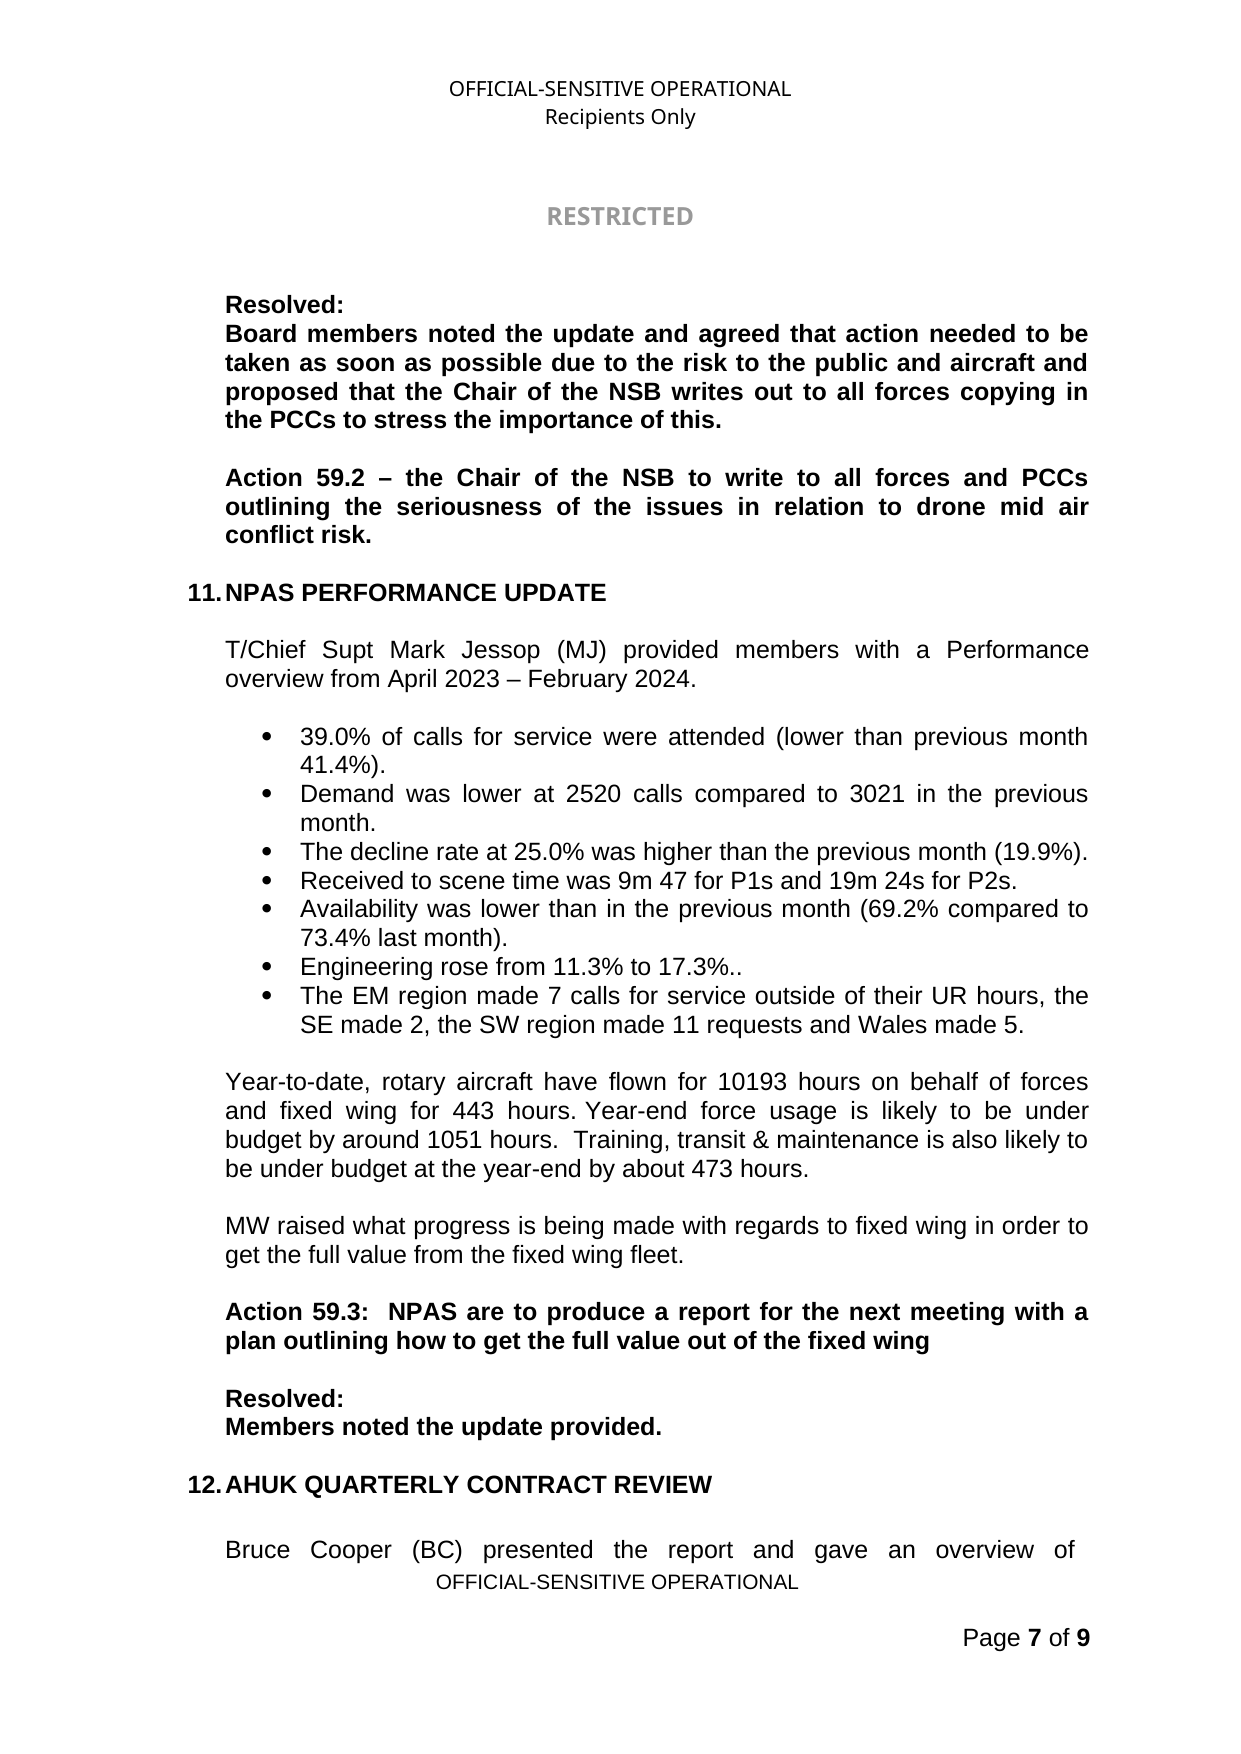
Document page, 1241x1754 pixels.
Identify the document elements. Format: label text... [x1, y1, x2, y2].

list AHUK QUARTERLY CONTRACT REVIEW [187, 1470, 1090, 1498]
list NPAS PERFORMANCE UPDATE [187, 578, 1090, 607]
list Demand was lower at 2520 calls compared to 3021 in the previous month. [262, 779, 1090, 837]
list Availability was lower than in the previous month (69.2% compared to 73.4% last month). [262, 894, 1090, 952]
text Action 59.2 – the Chair of the NSB to write to all forces and PCCs outlining the seriousness of the issues in relation to drone mid air conflict risk. [225, 463, 1090, 549]
list 39.0% of calls for service were attended (lower than previous month 41.4%). [262, 722, 1090, 779]
text Action 59.3: NPAS are to produce a report for the next meeting with a plan outlining how to get the full value out of the fixed wing [225, 1297, 1090, 1355]
text T/Chief Supt Mark Jessop (MJ) provided members with a Performance overview from April 2023 – February 2024. [225, 635, 1090, 693]
text Year-to-date, rotary aircraft have flown for 10193 hours on behalf of forces and fixed wing for 443 hours. Year-end force usage is likely to be under budget by around 1051 hours. Training, transit & maintenance is also likely to be under budget at the year-end by about 473 hours. [225, 1067, 1090, 1182]
list Received to scene time was 9m 47 for P1s and 19m 24s for P2s. [262, 866, 1090, 894]
text MW raised what progress is being made with regards to fixed wing in order to get the full value from the fixed wing fleet. [225, 1211, 1090, 1268]
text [225, 1535, 1076, 1564]
list The decline rate at 25.0% was higher than the previous month (19.9%). [262, 837, 1090, 866]
list Engineering rose from 11.3% to 17.3%.. [262, 952, 1090, 981]
text Board members noted the update and agreed that action needed to be taken as soon as possible due to the risk to the public and aircraft and proposed that the Chair of the NSB writes out to all forces copying in the PCCs to stress the importance of this. [225, 319, 1090, 434]
list The EM region made 7 calls for service outside of their UR hours, the SE made 2, the SW region made 11 requests and Wales made 5. [262, 981, 1090, 1038]
text Resolved: [225, 290, 1090, 319]
text Resolved: [225, 1383, 1090, 1412]
text Members noted the update provided. [225, 1412, 1090, 1441]
